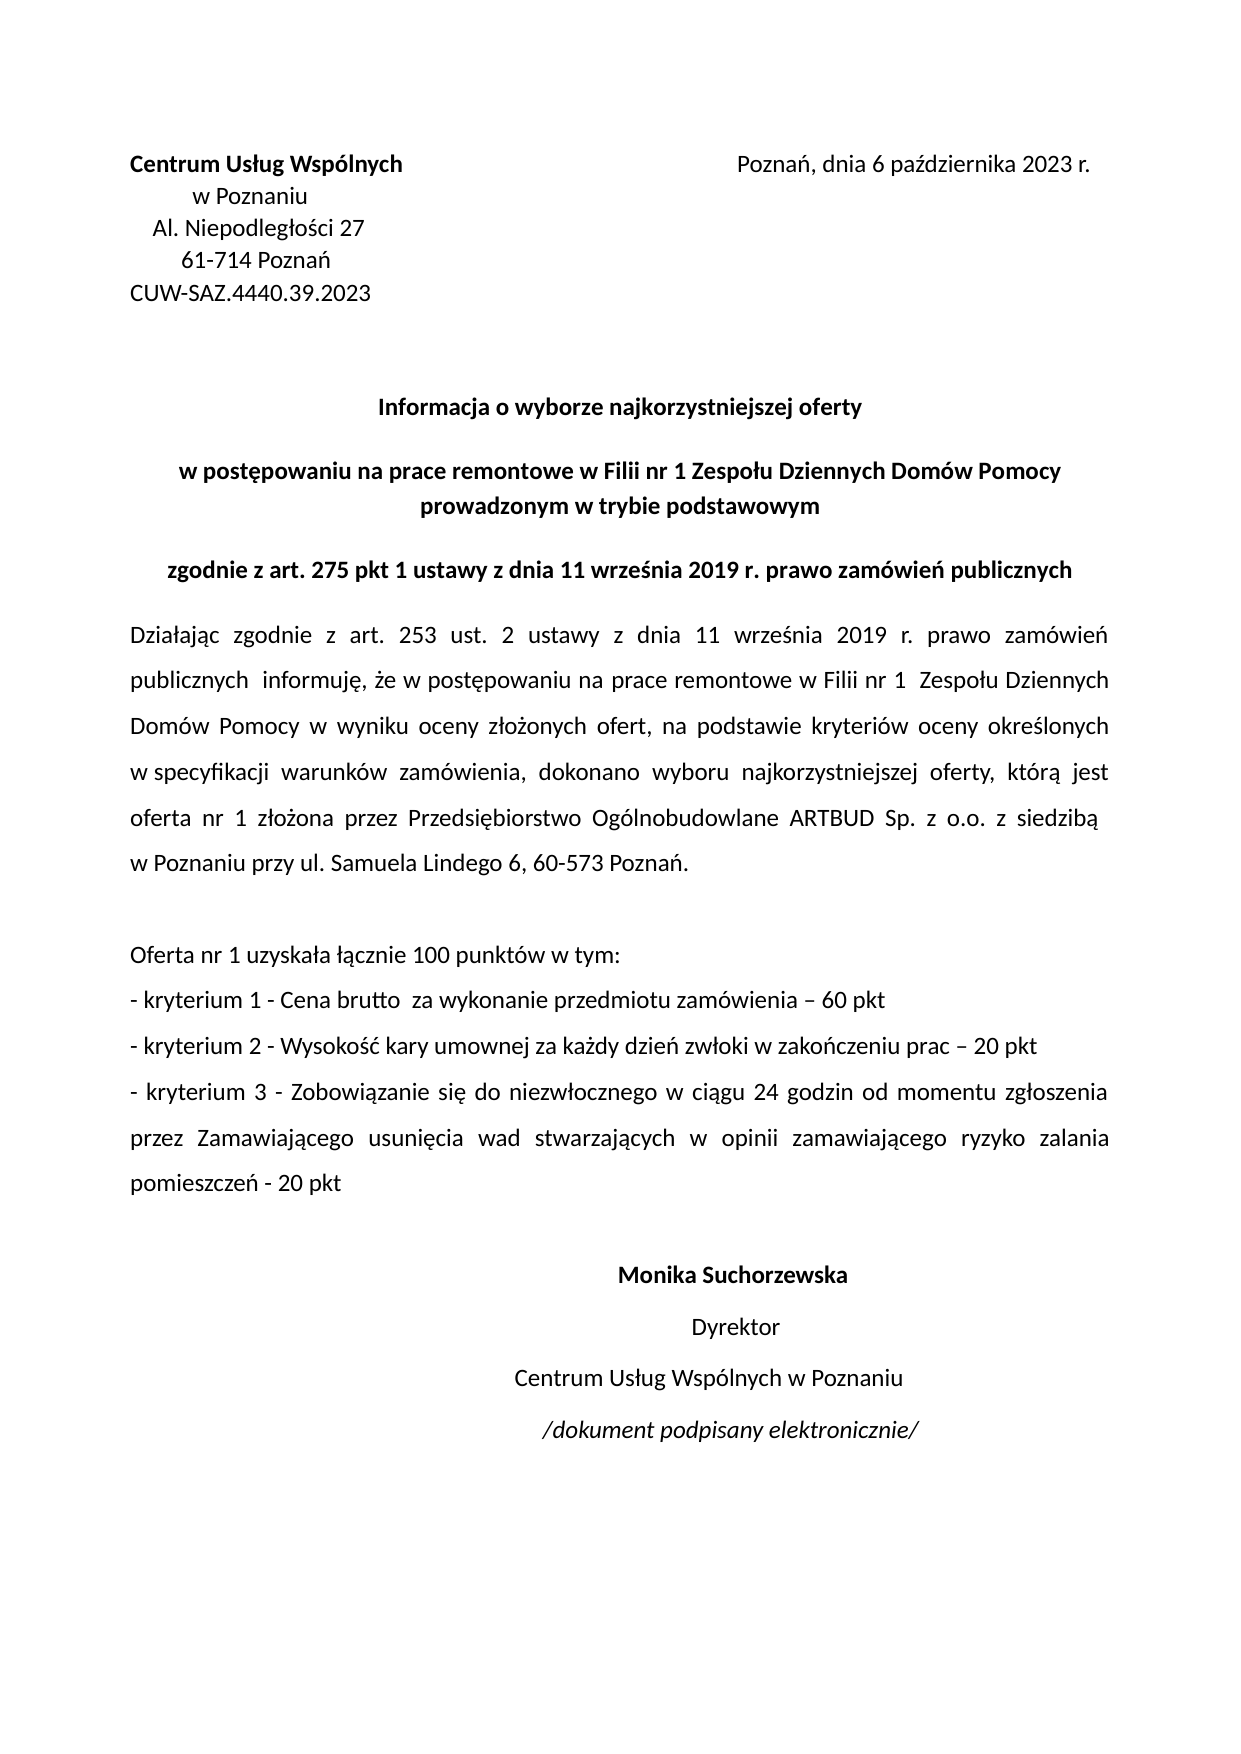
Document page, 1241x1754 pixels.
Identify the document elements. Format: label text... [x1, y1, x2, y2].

text CUW-SAZ.4440.39.2023 [130, 277, 1110, 307]
text w Poznaniu [130, 180, 1110, 211]
text Dyrektor [572, 1311, 1110, 1341]
text Centrum Usług Wspólnych Poznań, dnia 6 października 2023 r. [130, 148, 1110, 178]
text Oferta nr 1 uzyskała łącznie 100 punktów w tym: [130, 939, 1110, 969]
text w postępowaniu na prace remontowe w Filii nr 1 Zespołu Dziennych Domów Pomocy prowadzonym w trybie podstawowym [130, 456, 1110, 521]
text zgodnie z art. 275 pkt 1 ustawy z dnia 11 września 2019 r. prawo zamówień publicznych [130, 555, 1110, 585]
text Monika Suchorzewska [572, 1259, 1110, 1289]
text 61-714 Poznań [130, 244, 1110, 275]
text - kryterium 3 - Zobowiązanie się do niezwłocznego w ciągu 24 godzin od momentu zgłoszenia przez Zamawiającego usunięcia wad stwarzających w opinii zamawiającego ryzyko zalania pomieszczeń - 20 pkt [130, 1076, 1110, 1198]
text Informacja o wyborze najkorzystniejszej oferty [130, 391, 1110, 422]
text - kryterium 1 - Cena brutto za wykonanie przedmiotu zamówienia – 60 pkt [130, 985, 1110, 1015]
text - kryterium 2 - Wysokość kary umownej za każdy dzień zwłoki w zakończeniu prac – 20 pkt [130, 1030, 1110, 1061]
text Centrum Usług Wspólnych w Poznaniu [130, 1362, 1110, 1393]
text Al. Niepodległości 27 [130, 212, 1110, 243]
text /dokument podpisany elektronicznie/ [130, 1414, 1110, 1444]
text Działając zgodnie z art. 253 ust. 2 ustawy z dnia 11 września 2019 r. prawo zamówień publicznych informuję, że w postępowaniu na prace remontowe w Filii nr 1 Zespołu Dziennych Domów Pomocy w wyniku oceny złożonych ofert, na podstawie kryteriów oceny określonych w specyfikacji warunków zamówienia, dokonano wyboru najkorzystniejszej oferty, którą jest oferta nr 1 złożona przez Przedsiębiorstwo Ogólnobudowlane ARTBUD Sp. z o.o. z siedzibą w Poznaniu przy ul. Samuela Lindego 6, 60-573 Poznań. [130, 619, 1110, 878]
